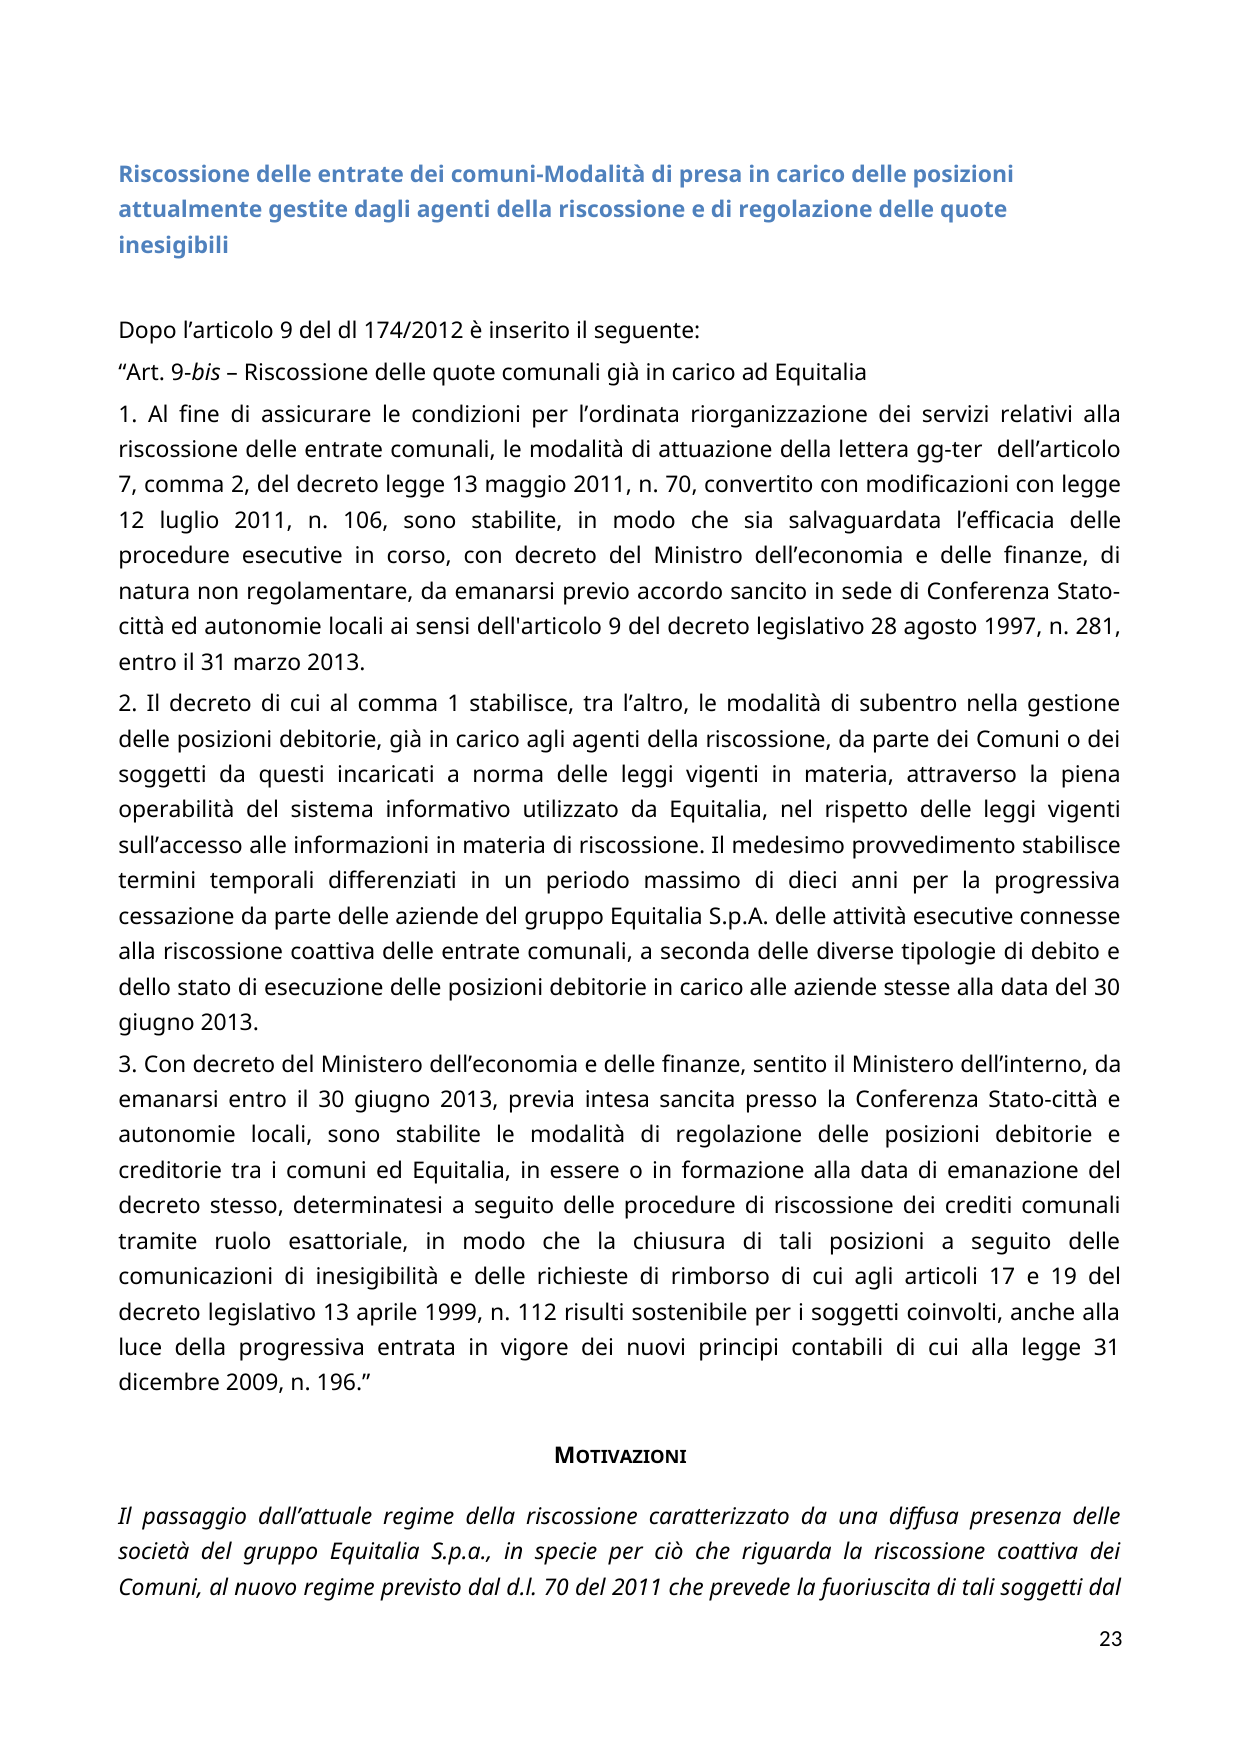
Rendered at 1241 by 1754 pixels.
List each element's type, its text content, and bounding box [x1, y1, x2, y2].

text Motivazioni [118, 1435, 1122, 1471]
text 2. Il decreto di cui al comma 1 stabilisce, tra l’altro, le modalità di subentro nella gestione delle posizioni debitorie, già in carico agli agenti della riscossione, da parte dei Comuni o dei soggetti da questi incaricati a norma delle leggi vigenti in materia, attraverso la piena operabilità del sistema informativo utilizzato da Equitalia, nel rispetto delle leggi vigenti sull’accesso alle informazioni in materia di riscossione. Il medesimo provvedimento stabilisce termini temporali differenziati in un periodo massimo di dieci anni per la progressiva cessazione da parte delle aziende del gruppo Equitalia S.p.A. delle attività esecutive connesse alla riscossione coattiva delle entrate comunali, a seconda delle diverse tipologie di debito e dello stato di esecuzione delle posizioni debitorie in carico alle aziende stesse alla data del 30 giugno 2013. [118, 683, 1122, 1037]
text 3. Con decreto del Ministero dell’economia e delle finanze, sentito il Ministero dell’interno, da emanarsi entro il 30 giugno 2013, previa intesa sancita presso la Conferenza Stato-città e autonomie locali, sono stabilite le modalità di regolazione delle posizioni debitorie e creditorie tra i comuni ed Equitalia, in essere o in formazione alla data di emanazione del decreto stesso, determinatesi a seguito delle procedure di riscossione dei crediti comunali tramite ruolo esattoriale, in modo che la chiusura di tali posizioni a seguito delle comunicazioni di inesigibilità e delle richieste di rimborso di cui agli articoli 17 e 19 del decreto legislativo 13 aprile 1999, n. 112 risulti sostenibile per i soggetti coinvolti, anche alla luce della progressiva entrata in vigore dei nuovi principi contabili di cui alla legge 31 dicembre 2009, n. 196.” [118, 1043, 1122, 1398]
subtitle Riscossione delle entrate dei comuni-Modalità di presa in carico delle posizioni attualmente gestite dagli agenti della riscossione e di regolazione delle quote inesigibili [118, 154, 1122, 260]
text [118, 1496, 1122, 1602]
text “Art. 9-bis – Riscossione delle quote comunali già in carico ad Equitalia [118, 352, 1122, 387]
text 1. Al fine di assicurare le condizioni per l’ordinata riorganizzazione dei servizi relativi alla riscossione delle entrate comunali, le modalità di attuazione della lettera gg-ter dell’articolo 7, comma 2, del decreto legge 13 maggio 2011, n. 70, convertito con modificazioni con legge 12 luglio 2011, n. 106, sono stabilite, in modo che sia salvaguardata l’efficacia delle procedure esecutive in corso, con decreto del Ministro dell’economia e delle finanze, di natura non regolamentare, da emanarsi previo accordo sancito in sede di Conferenza Stato-città ed autonomie locali ai sensi dell'articolo 9 del decreto legislativo 28 agosto 1997, n. 281, entro il 31 marzo 2013. [118, 393, 1122, 677]
text Dopo l’articolo 9 del dl 174/2012 è inserito il seguente: [118, 310, 1122, 346]
